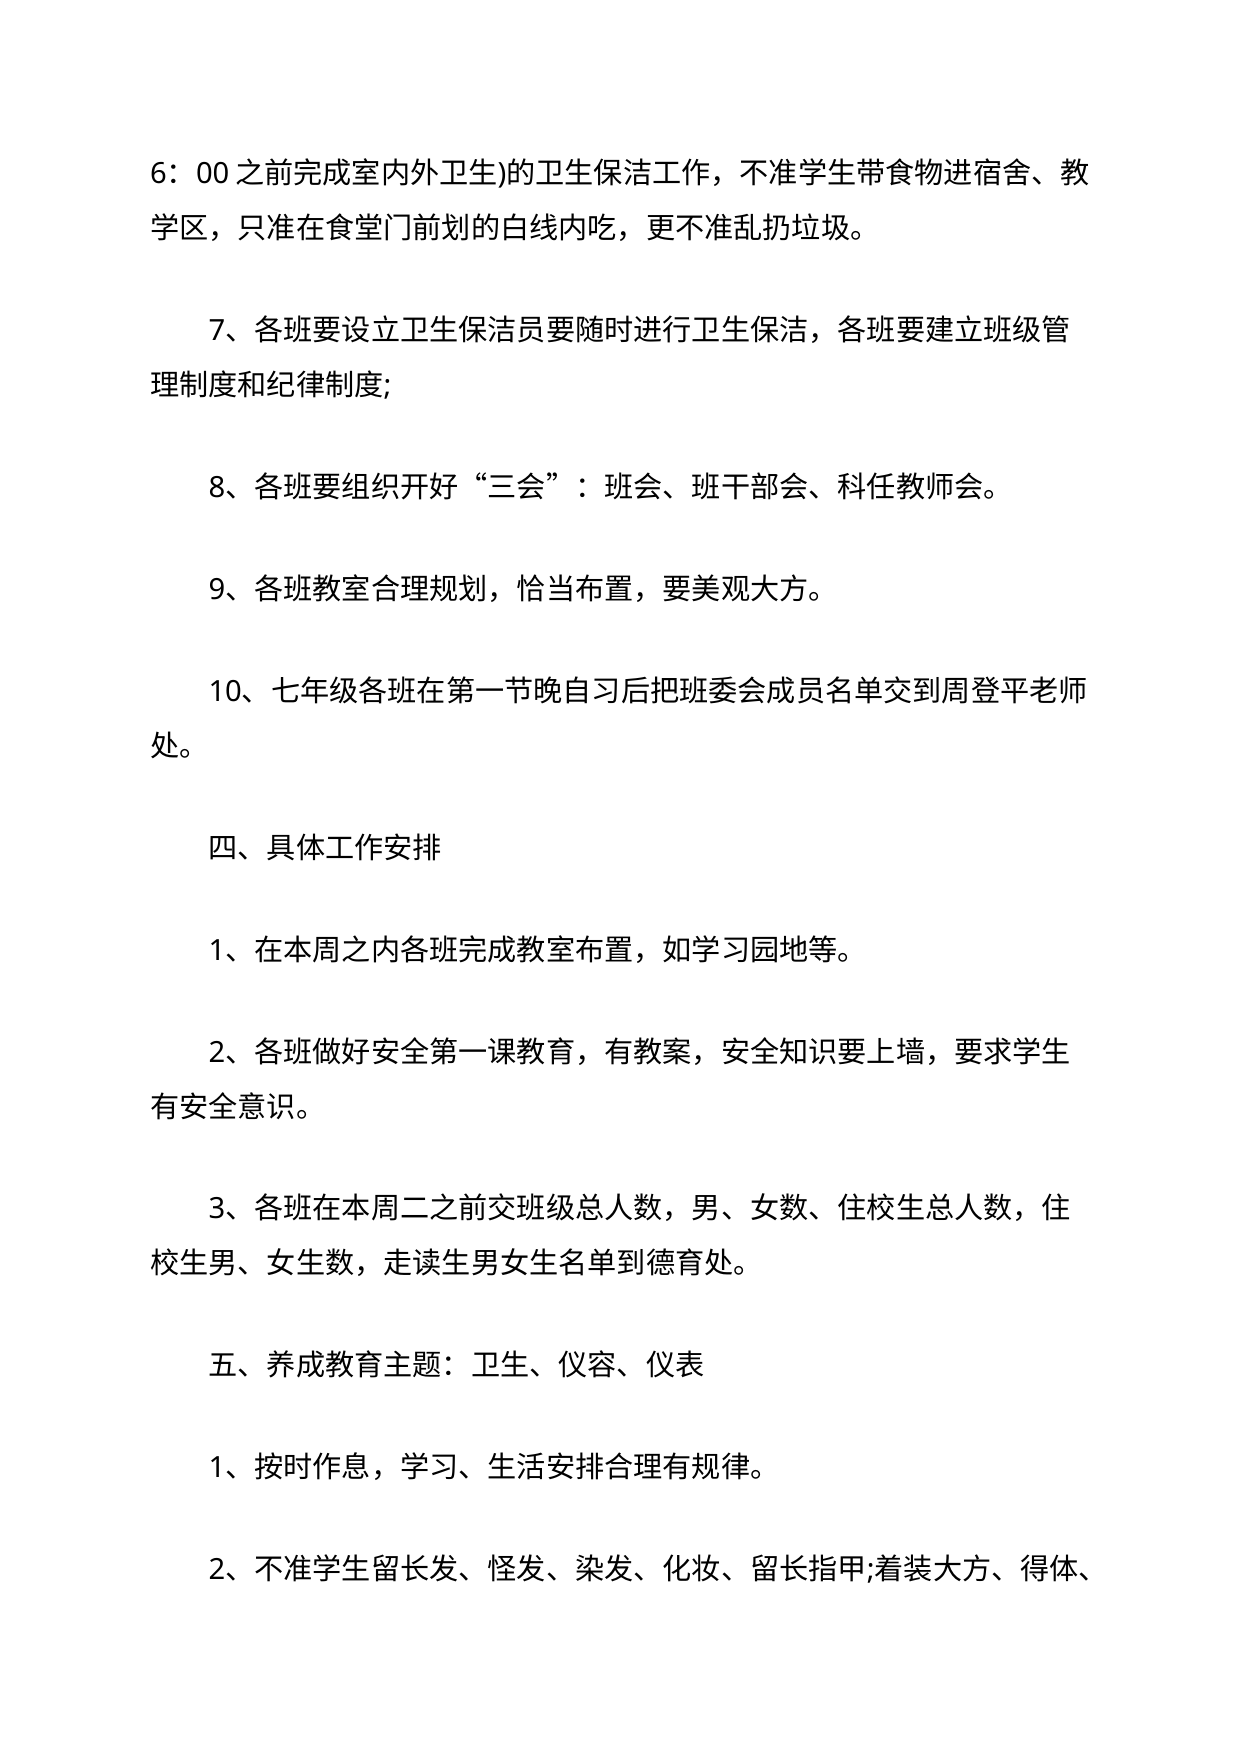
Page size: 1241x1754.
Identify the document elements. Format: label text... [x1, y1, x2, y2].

text 1、在本周之内各班完成教室布置，如学习园地等。 [150, 926, 1090, 969]
text 7、各班要设立卫生保洁员要随时进行卫生保洁，各班要建立班级管理制度和纪律制度; [150, 307, 1090, 404]
text 四、具体工作安排 [150, 824, 1090, 867]
text 3、各班在本周二之前交班级总人数，男、女数、住校生总人数，住校生男、女生数，走读生男女生名单到德育处。 [150, 1185, 1090, 1282]
text 1、按时作息，学习、生活安排合理有规律。 [150, 1443, 1090, 1486]
text 9、各班教室合理规划，恰当布置，要美观大方。 [150, 566, 1090, 608]
text 10、七年级各班在第一节晚自习后把班委会成员名单交到周登平老师处。 [150, 668, 1090, 765]
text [150, 150, 1090, 247]
text 2、各班做好安全第一课教育，有教案，安全知识要上墙，要求学生有安全意识。 [150, 1028, 1090, 1126]
text 8、各班要组织开好“三会”：班会、班干部会、科任教师会。 [150, 464, 1090, 506]
text 五、养成教育主题：卫生、仪容、仪表 [150, 1342, 1090, 1384]
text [150, 1546, 1090, 1588]
